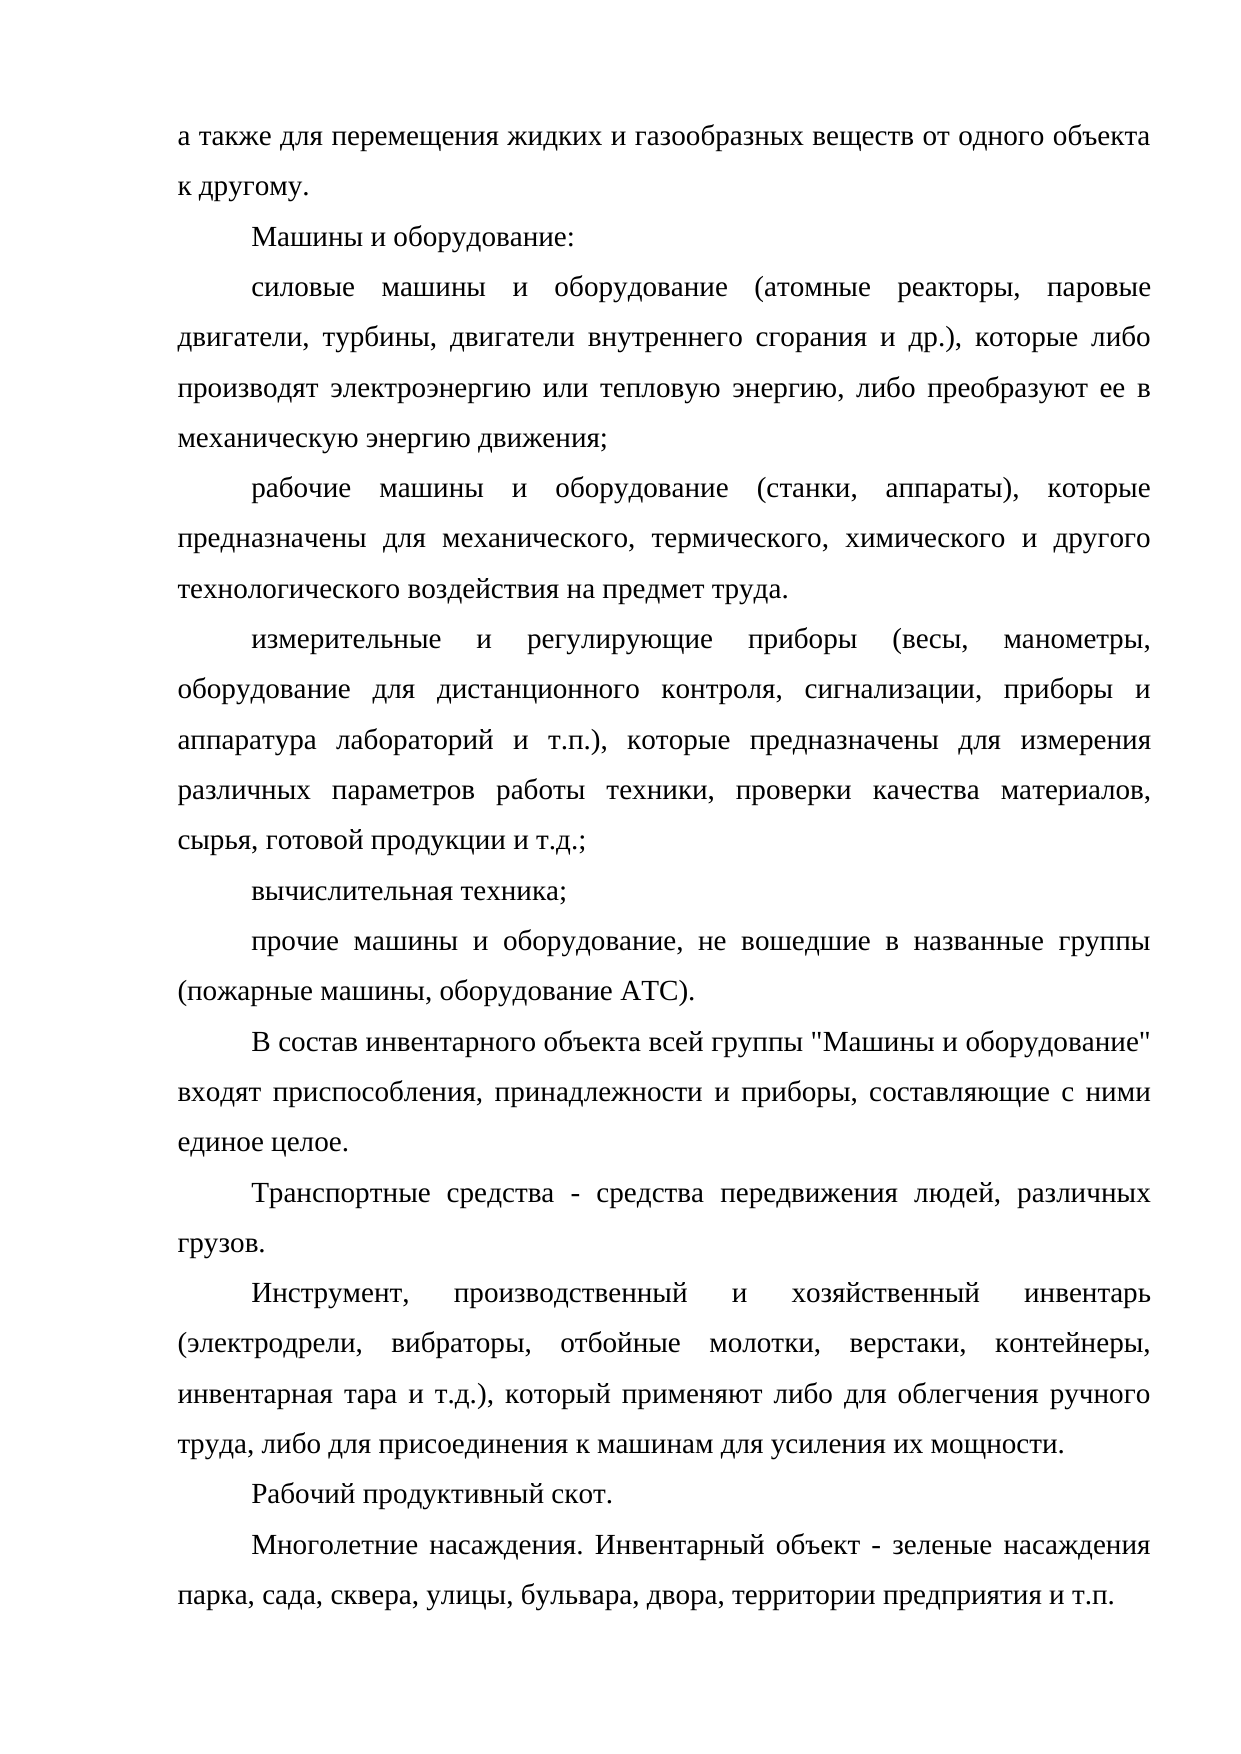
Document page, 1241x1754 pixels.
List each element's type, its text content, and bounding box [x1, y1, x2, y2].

text В состав инвентарного объекта всей группы "Машины и оборудование" входят приспособления, принадлежности и приборы, составляющие с ними единое целое. [177, 1024, 1152, 1158]
text силовые машины и оборудование (атомные реакторы, паровые двигатели, турбины, двигатели внутреннего сгорания и др.), которые либо производят электроэнергию или тепловую энергию, либо преобразуют ее в механическую энергию движения; [177, 269, 1152, 453]
text прочие машины и оборудование, не вошедшие в названные группы (пожарные машины, оборудование АТС). [177, 923, 1152, 1007]
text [177, 118, 1152, 202]
text Инструмент, производственный и хозяйственный инвентарь (электродрели, вибраторы, отбойные молотки, верстаки, контейнеры, инвентарная тара и т.д.), который применяют либо для облегчения ручного труда, либо для присоединения к машинам для усиления их мощности. [177, 1275, 1152, 1460]
text измерительные и регулирующие приборы (весы, манометры, оборудование для дистанционного контроля, сигнализации, приборы и аппаратура лабораторий и т.п.), которые предназначены для измерения различных параметров работы техники, проверки качества материалов, сырья, готовой продукции и т.д.; [177, 621, 1152, 856]
text Рабочий продуктивный скот. [177, 1477, 1152, 1510]
text рабочие машины и оборудование (станки, аппараты), которые предназначены для механического, термического, химического и другого технологического воздействия на предмет труда. [177, 470, 1152, 604]
text Многолетние насаждения. Инвентарный объект - зеленые насаждения парка, сада, сквера, улицы, бульвара, двора, территории предприятия и т.п. [177, 1527, 1152, 1611]
text Машины и оборудование: [177, 219, 1152, 252]
text вычислительная техника; [177, 873, 1152, 906]
text Транспортные средства - средства передвижения людей, различных грузов. [177, 1175, 1152, 1258]
